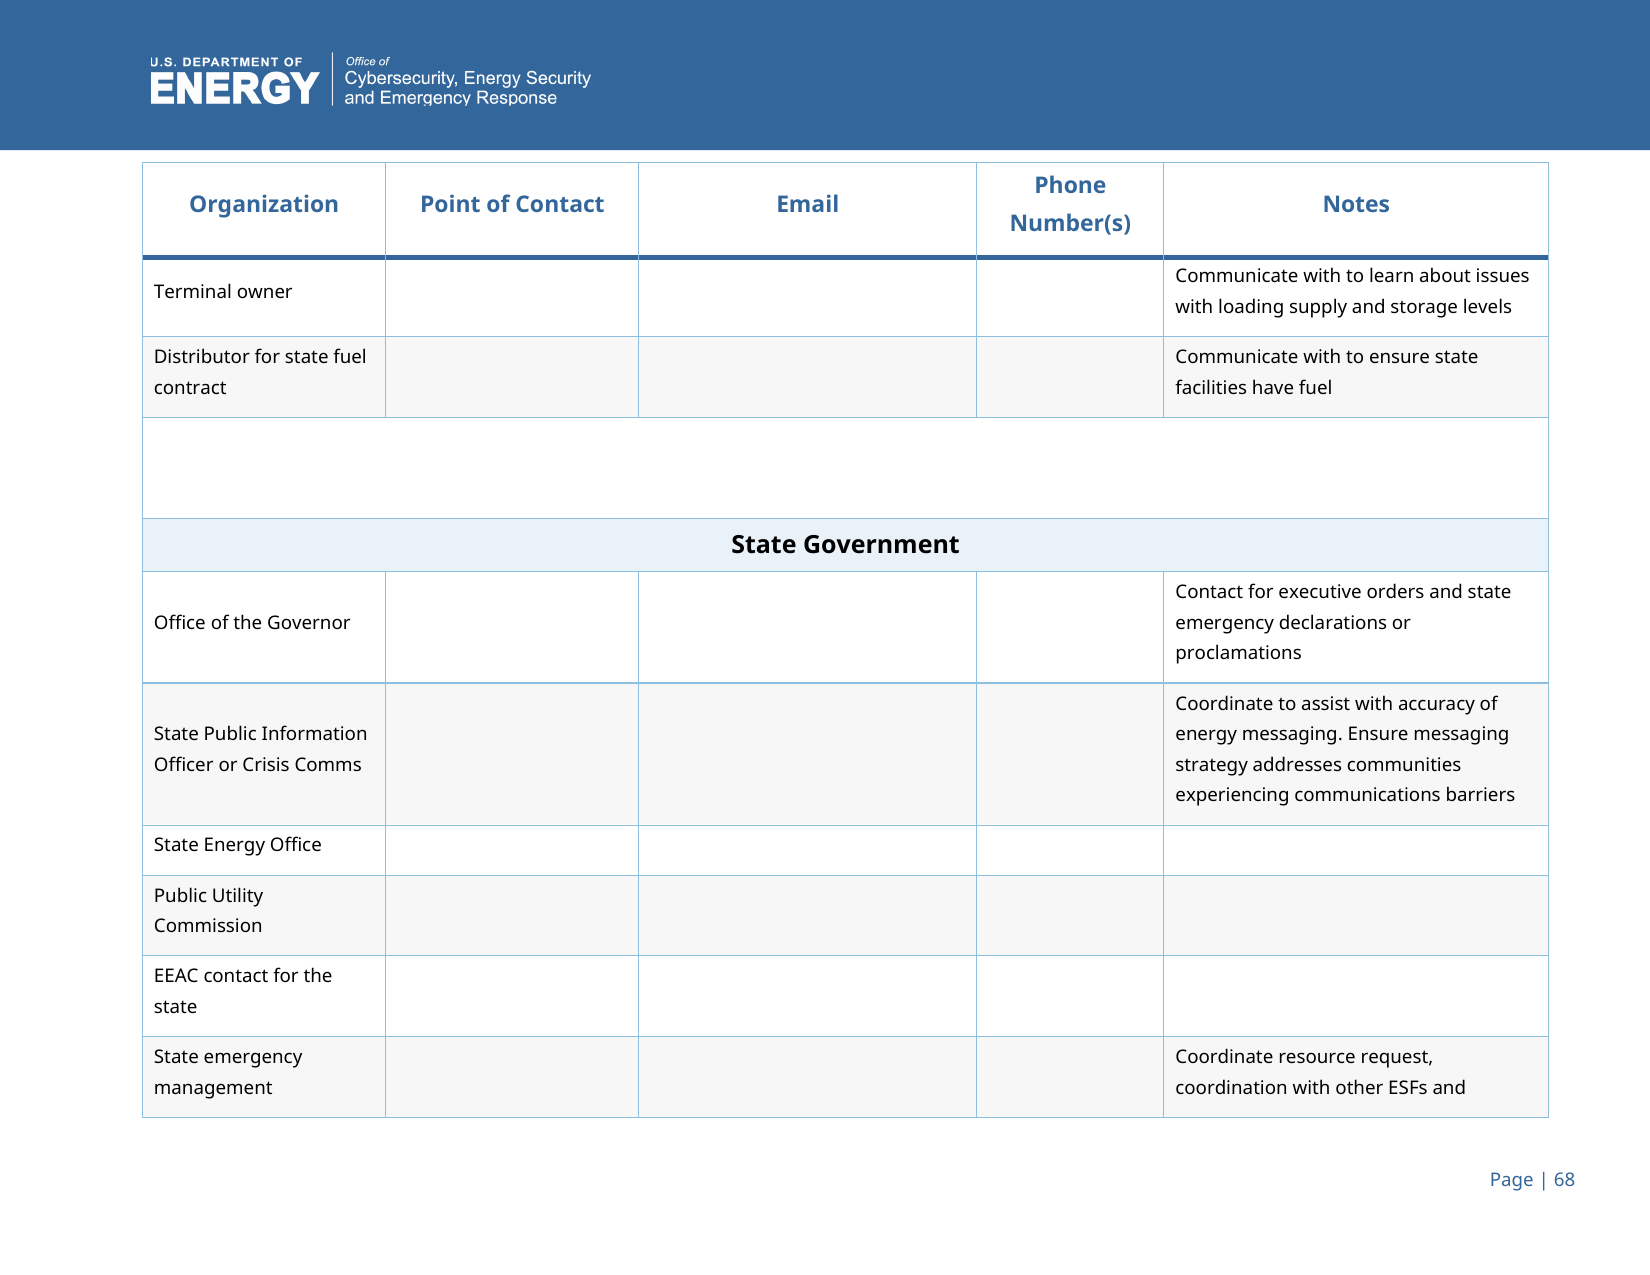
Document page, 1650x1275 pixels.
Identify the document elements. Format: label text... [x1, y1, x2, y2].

table_cell [977, 260, 1163, 336]
table_header Notes [1164, 163, 1548, 255]
table_cell [639, 337, 976, 417]
table_cell Communicate with to learn about issues with loading supply and storage levels [1164, 260, 1548, 336]
table_cell Office of the Governor [143, 572, 385, 682]
table_cell [386, 826, 638, 874]
table_cell [143, 418, 1548, 518]
table_cell [386, 876, 638, 955]
table_cell [977, 956, 1163, 1036]
table_cell State Government [143, 519, 1548, 571]
table_cell [386, 260, 638, 336]
table_cell [386, 1037, 638, 1117]
table_cell Distributor for state fuel contract [143, 337, 385, 417]
table_cell [977, 826, 1163, 874]
table_cell [977, 572, 1163, 682]
table_cell Terminal owner [143, 260, 385, 336]
table_cell EEAC contact for the state [143, 956, 385, 1036]
table_cell [1164, 876, 1548, 955]
table_cell [386, 956, 638, 1036]
table_cell [977, 684, 1163, 824]
table_cell State Public Information Officer or Crisis Comms [143, 684, 385, 824]
table_cell [1164, 956, 1548, 1036]
table_header Point of Contact [386, 163, 638, 255]
table_cell [639, 826, 976, 874]
table_cell State emergency management [143, 1037, 385, 1117]
table_cell [1164, 826, 1548, 874]
table_cell [977, 337, 1163, 417]
table_cell [977, 1037, 1163, 1117]
table_cell Coordinate to assist with accuracy of energy messaging. Ensure messaging strategy addresses communities experiencing communications barriers [1164, 684, 1548, 824]
table_cell [639, 684, 976, 824]
table_header Organization [143, 163, 385, 255]
table_cell [977, 876, 1163, 955]
table_cell [639, 572, 976, 682]
picture [150, 52, 591, 106]
table_cell Communicate with to ensure state facilities have fuel [1164, 337, 1548, 417]
table_cell [386, 337, 638, 417]
table_cell State Energy Office [143, 826, 385, 874]
table_cell Public Utility Commission [143, 876, 385, 955]
table_cell [386, 684, 638, 824]
table_cell [386, 572, 638, 682]
table_cell Contact for executive orders and state emergency declarations or proclamations [1164, 572, 1548, 682]
table_cell [639, 1037, 976, 1117]
table_cell [639, 956, 976, 1036]
table_cell [639, 260, 976, 336]
table_header Email [639, 163, 976, 255]
table_header Phone Number(s) [977, 163, 1163, 255]
table_cell [639, 876, 976, 955]
